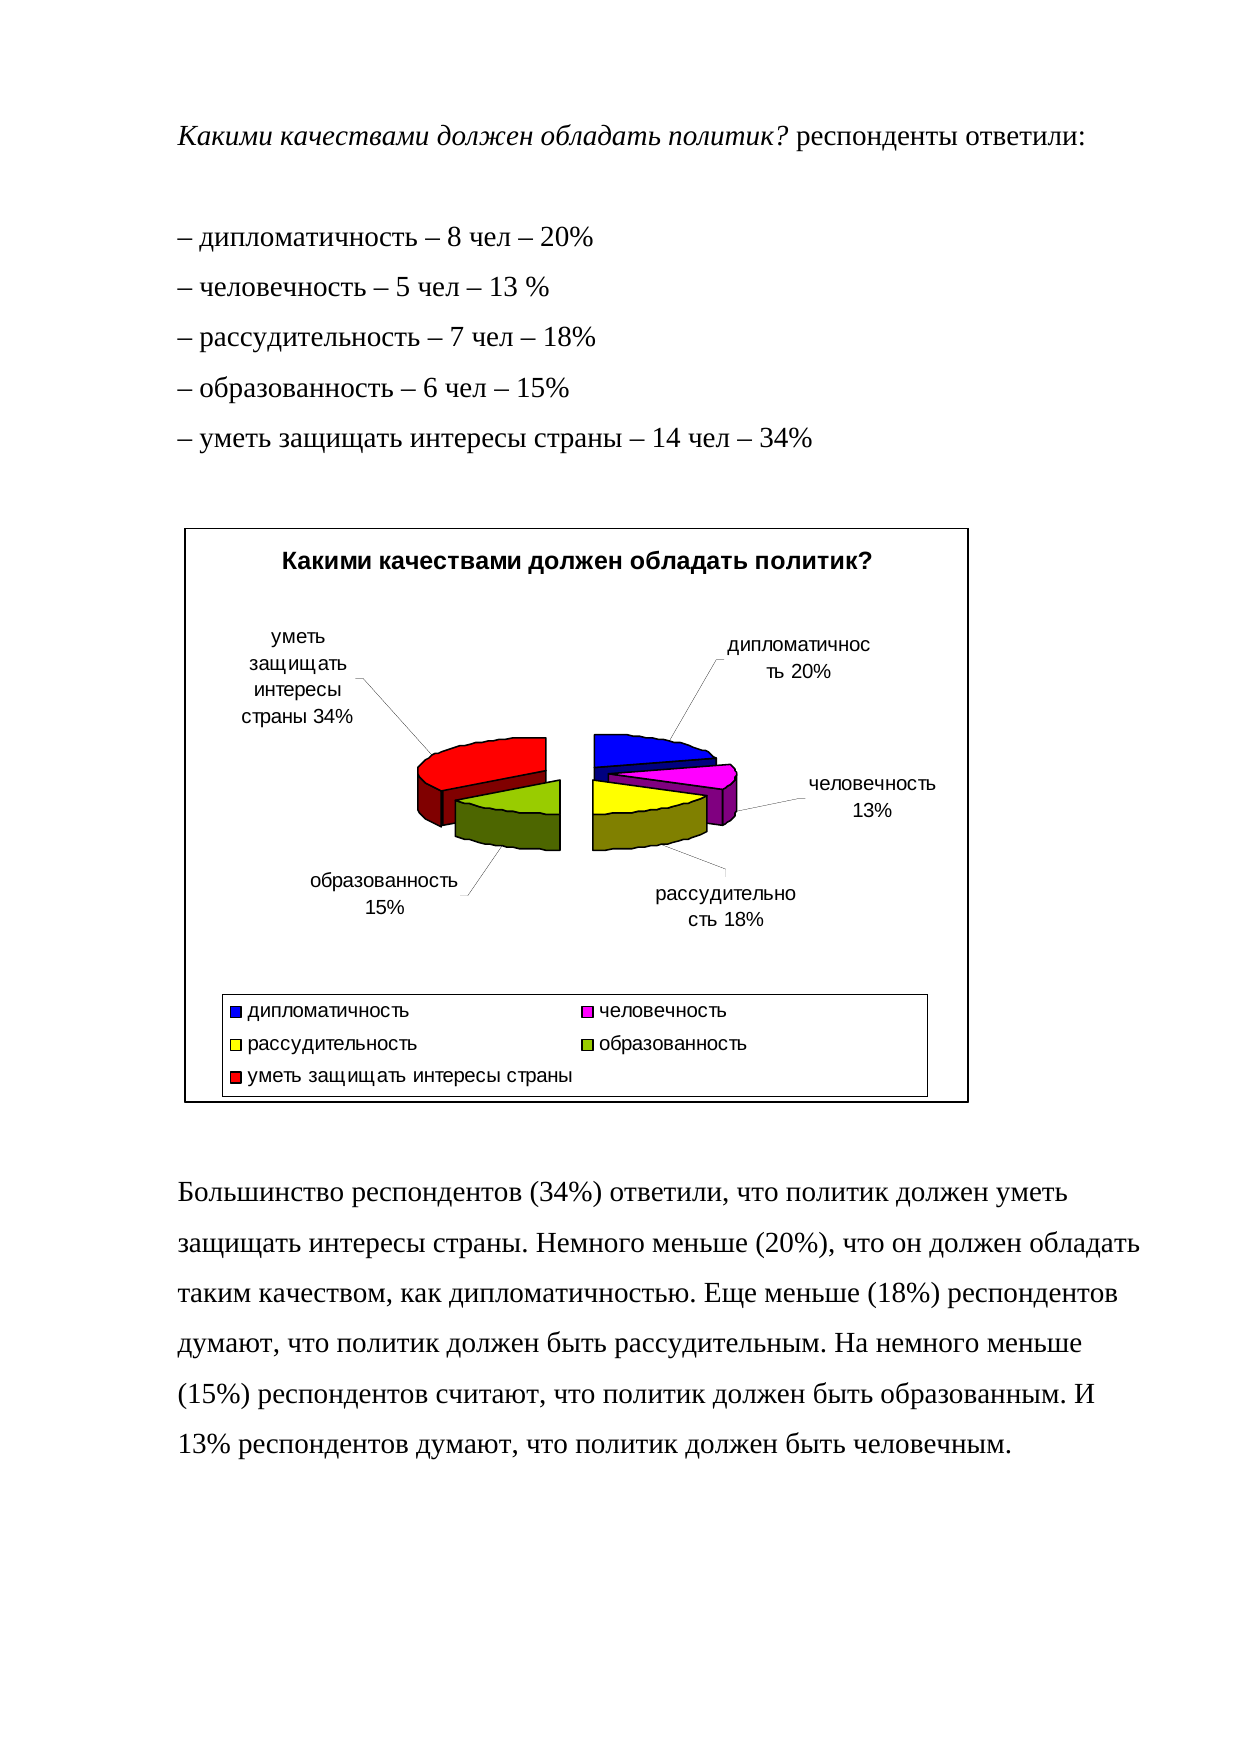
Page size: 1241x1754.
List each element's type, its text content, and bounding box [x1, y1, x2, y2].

text – человечность – 5 чел – 13 % [177, 269, 1152, 303]
text Какими качествами должен обладать политик? респонденты ответили: [177, 118, 1152, 152]
text Большинство респондентов (34%) ответили, что политик должен уметь защищать интересы страны. Немного меньше (20%), что он должен обладать таким качеством, как дипломатичностью. Еще меньше (18%) респондентов думают, что политик должен быть рассудительным. На немного меньше (15%) респондентов считают, что политик должен быть образованным. И 13% респондентов думают, что политик должен быть человечным. [177, 1174, 1152, 1459]
text – дипломатичность – 8 чел – 20% [177, 219, 1152, 252]
text – образованность – 6 чел – 15% [177, 370, 1152, 403]
text – рассудительность – 7 чел – 18% [177, 319, 1152, 353]
text – уметь защищать интересы страны – 14 чел – 34% [177, 420, 1152, 453]
